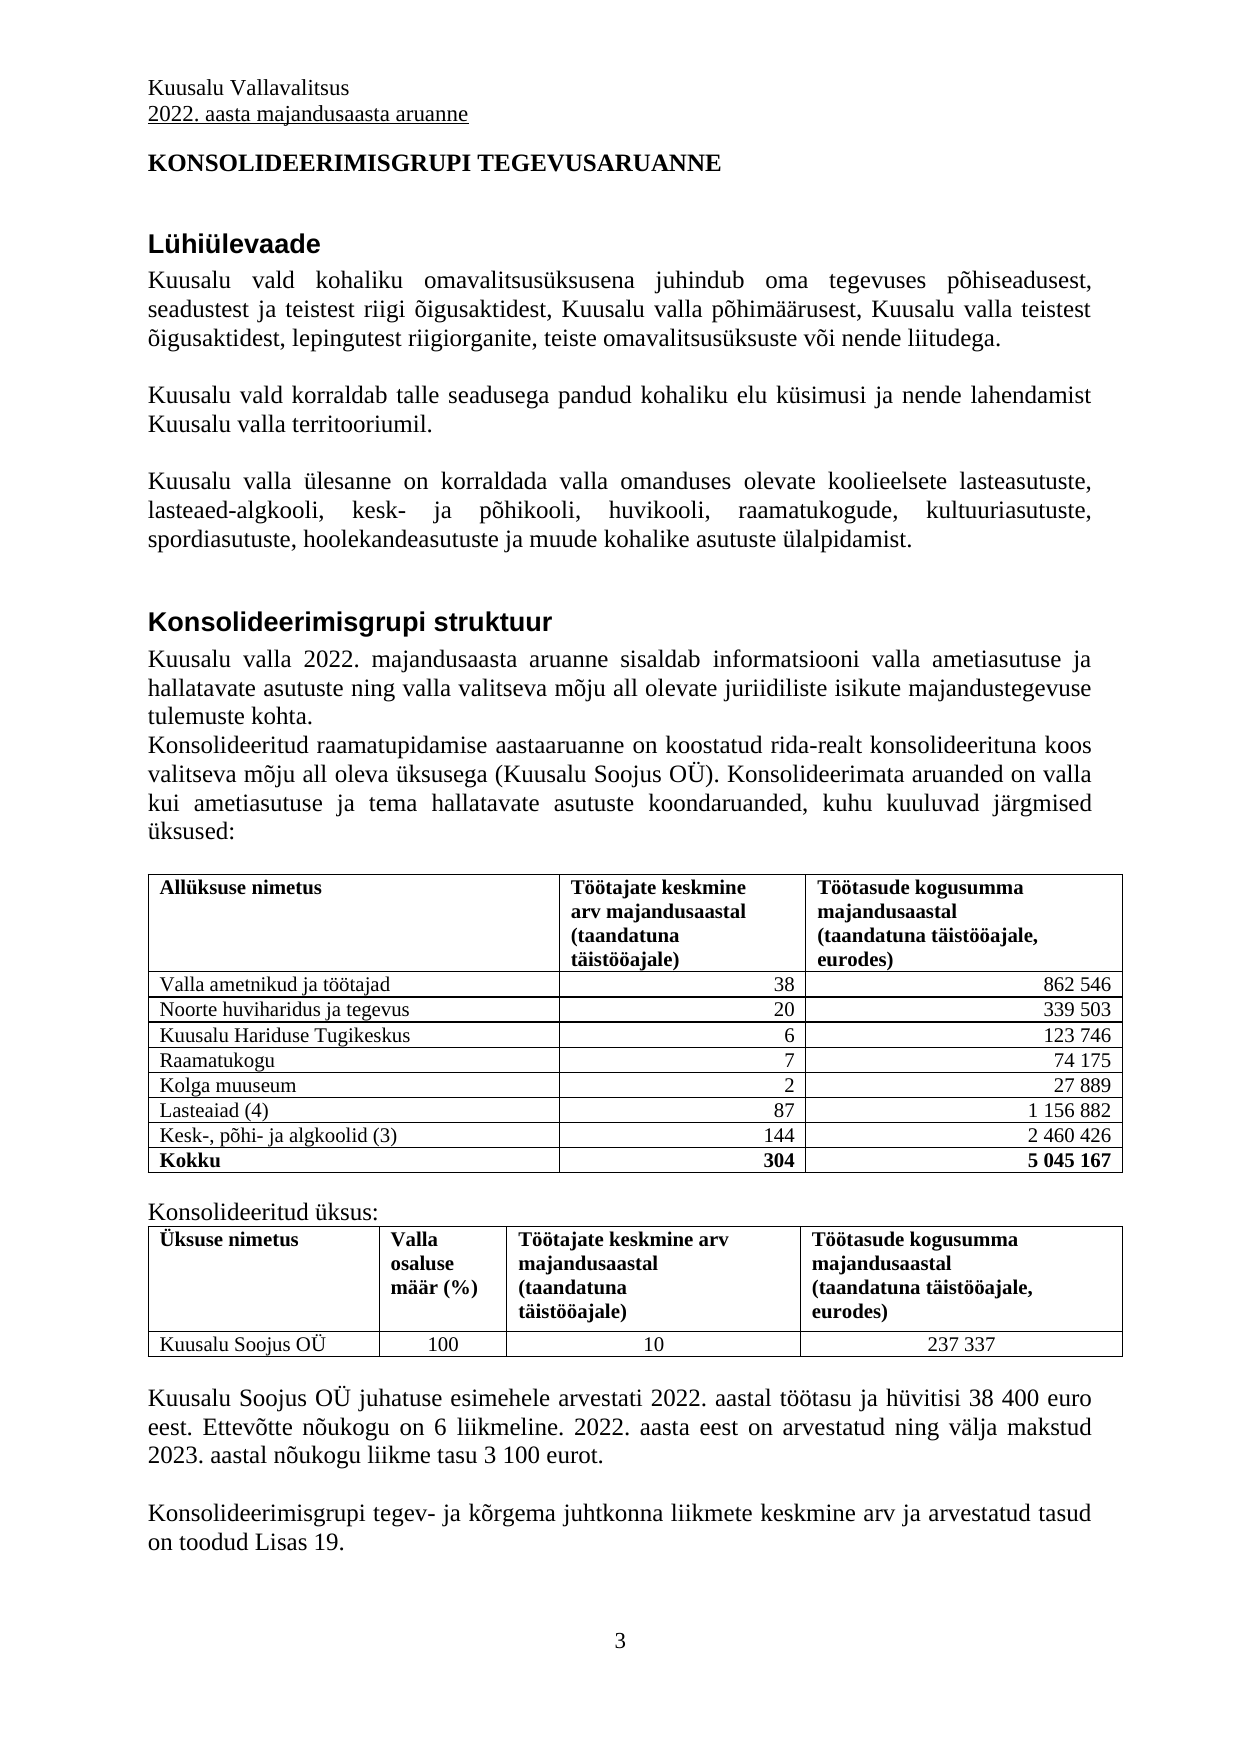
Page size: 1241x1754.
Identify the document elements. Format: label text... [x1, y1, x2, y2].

table_header Töötasude kogusumma majandusaastal (taandatuna täistööajale, eurodes) [801, 1227, 1122, 1331]
table_cell 74 175 [806, 1048, 1122, 1072]
table_header Töötasude kogusumma majandusaastal (taandatuna täistööajale, eurodes) [806, 875, 1122, 971]
table_header Üksuse nimetus [149, 1227, 379, 1331]
table_cell Kolga muuseum [149, 1073, 559, 1097]
table_cell 100 [380, 1332, 506, 1356]
text Konsolideeritud raamatupidamise aastaaruanne on koostatud rida-realt konsolideerituna koos valitseva mõju all oleva üksusega (Kuusalu Soojus OÜ). Konsolideerimata aruanded on valla kui ametiasutuse ja tema hallatavate asutuste koondaruanded, kuhu kuuluvad järgmised üksused: [148, 730, 1093, 845]
text Kuusalu vald kohaliku omavalitsusüksusena juhindub oma tegevuses põhiseadusest, seadustest ja teistest riigi õigusaktidest, Kuusalu valla põhimäärusest, Kuusalu valla teistest õigusaktidest, lepingutest riigiorganite, teiste omavalitsusüksuste või nende liitudega. [148, 265, 1093, 351]
table_cell 1 156 882 [806, 1098, 1122, 1122]
table_cell 38 [560, 972, 805, 996]
text Kuusalu valla ülesanne on korraldada valla omanduses olevate koolieelsete lasteasutuste, lasteaed-algkooli, kesk- ja põhikooli, huvikooli, raamatukogude, kultuuriasutuste, spordiasutuste, hoolekandeasutuste ja muude kohalike asutuste ülalpidamist. [148, 466, 1093, 553]
text Konsolideerimisgrupi tegev- ja kõrgema juhtkonna liikmete keskmine arv ja arvestatud tasud on toodud Lisas 19. [148, 1498, 1093, 1556]
table_cell 339 503 [806, 998, 1122, 1021]
text Kuusalu vald korraldab talle seadusega pandud kohaliku elu küsimusi ja nende lahendamist Kuusalu valla territooriumil. [148, 380, 1093, 438]
table_cell Raamatukogu [149, 1048, 559, 1072]
subtitle Konsolideerimisgrupi struktuur [148, 606, 1093, 638]
table_cell 7 [560, 1048, 805, 1072]
table_cell 144 [560, 1123, 805, 1147]
table_cell 2 [560, 1073, 805, 1097]
table_cell 123 746 [806, 1023, 1122, 1047]
table_cell 237 337 [801, 1332, 1122, 1356]
table_cell 20 [560, 998, 805, 1021]
text Kuusalu Soojus OÜ juhatuse esimehele arvestati 2022. aastal töötasu ja hüvitisi 38 400 euro eest. Ettevõtte nõukogu on 6 liikmeline. 2022. aasta eest on arvestatud ning välja makstud 2023. aastal nõukogu liikme tasu 3 100 eurot. [148, 1383, 1093, 1469]
subtitle Lühiülevaade [148, 228, 1093, 259]
table_cell Noorte huviharidus ja tegevus [149, 998, 559, 1021]
table_cell Kuusalu Hariduse Tugikeskus [149, 1023, 559, 1047]
table_cell 5 045 167 [806, 1148, 1122, 1172]
table_cell Kesk-, põhi- ja algkoolid (3) [149, 1123, 559, 1147]
table_cell 27 889 [806, 1073, 1122, 1097]
table_cell 862 546 [806, 972, 1122, 996]
table_cell Lasteaiad (4) [149, 1098, 559, 1122]
table_cell Kuusalu Soojus OÜ [149, 1332, 379, 1356]
text Konsolideeritud üksus: [148, 1197, 1093, 1226]
table_header Töötajate keskmine arv majandusaastal (taandatuna täistööajale) [507, 1227, 800, 1331]
subtitle KONSOLIDEERIMISGRUPI TEGEVUSARUANNE [148, 148, 1093, 176]
table_cell Valla ametnikud ja töötajad [149, 972, 559, 996]
table_header Töötajate keskmine arv majandusaastal (taandatuna täistööajale) [560, 875, 805, 971]
table_cell 6 [560, 1023, 805, 1047]
table_cell 10 [507, 1332, 800, 1356]
table_cell 87 [560, 1098, 805, 1122]
table_cell 304 [560, 1148, 805, 1172]
table_cell Kokku [149, 1148, 559, 1172]
table_header Valla osaluse määr (%) [380, 1227, 506, 1331]
text Kuusalu valla 2022. majandusaasta aruanne sisaldab informatsiooni valla ametiasutuse ja hallatavate asutuste ning valla valitseva mõju all olevate juriidiliste isikute majandustegevuse tulemuste kohta. [148, 644, 1093, 730]
table_cell 2 460 426 [806, 1123, 1122, 1147]
table_header Allüksuse nimetus [149, 875, 559, 971]
